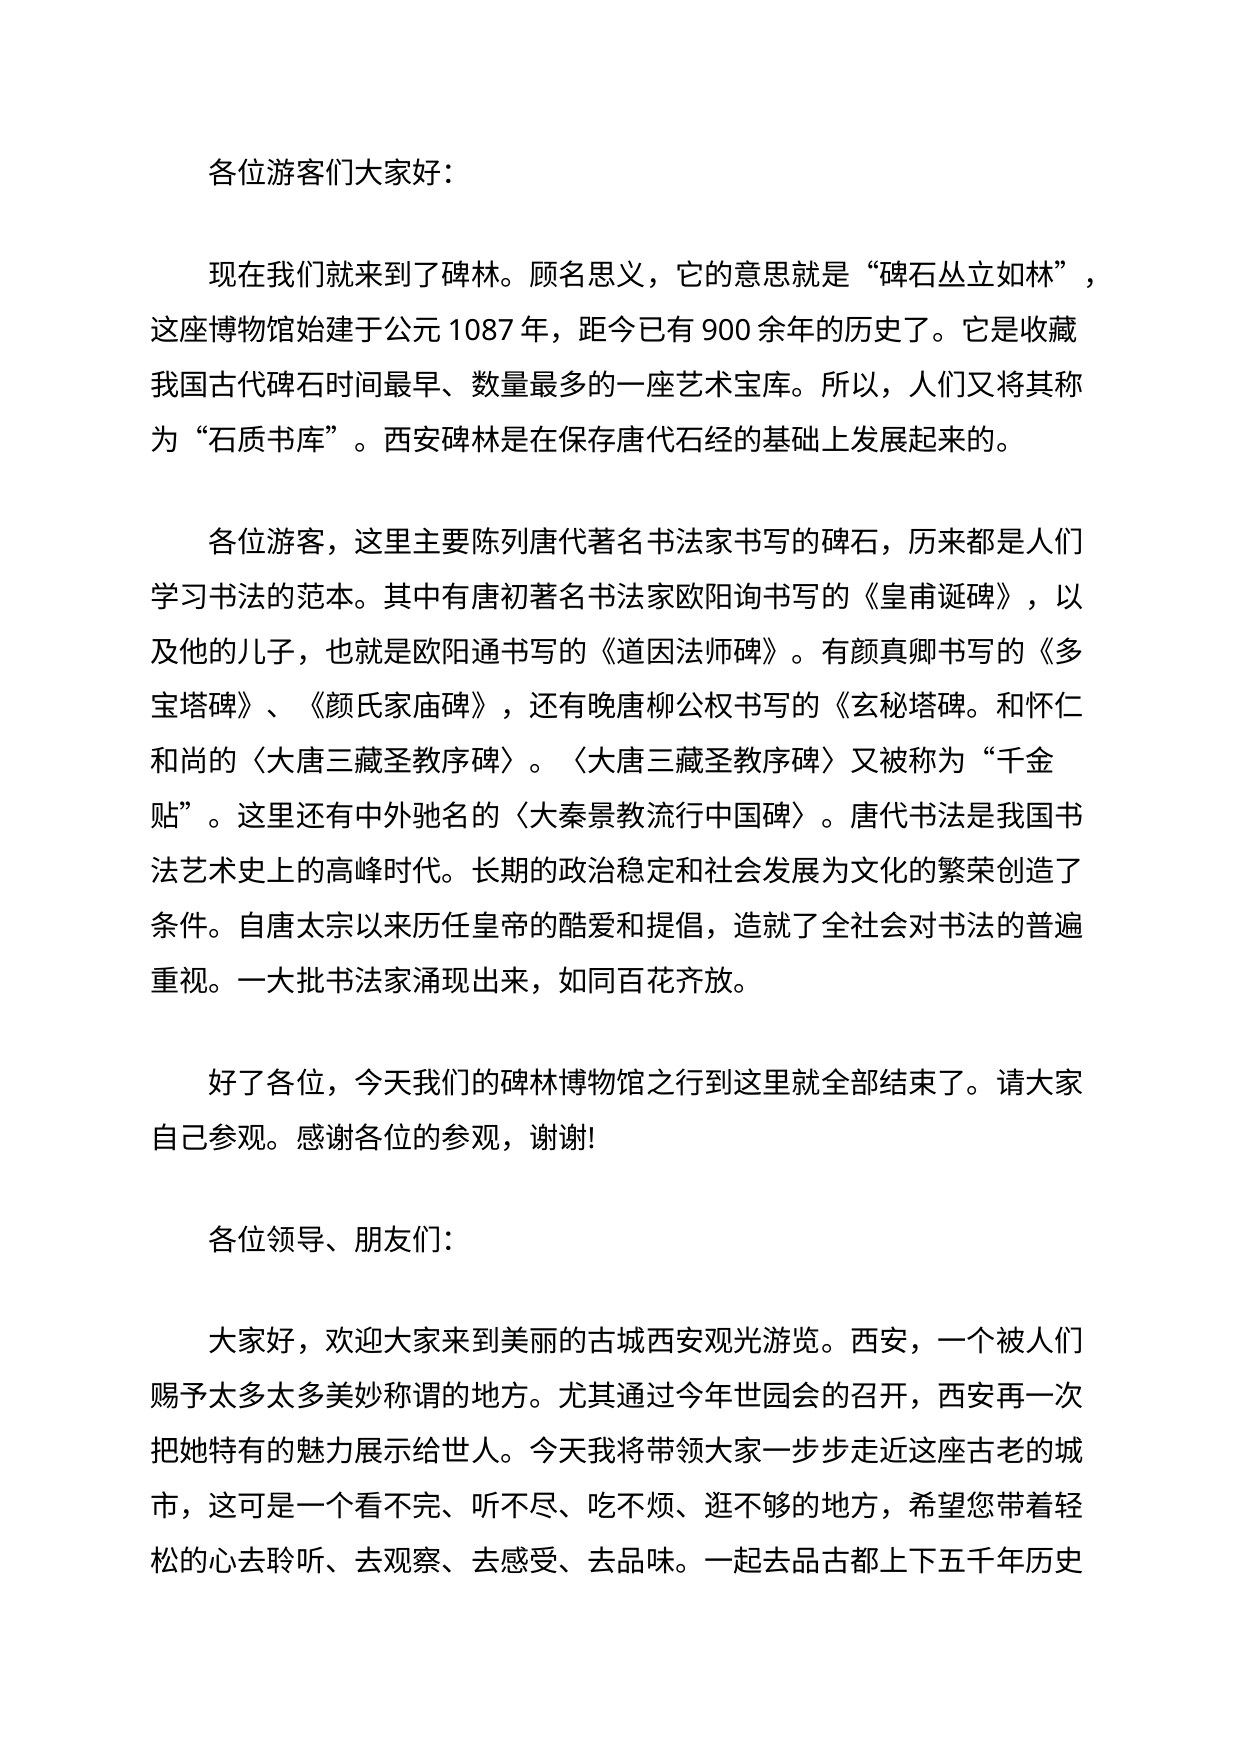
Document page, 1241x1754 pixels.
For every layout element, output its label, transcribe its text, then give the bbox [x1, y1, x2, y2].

text 各位游客们大家好： [150, 150, 1090, 192]
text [150, 1318, 1090, 1580]
text 各位游客，这里主要陈列唐代著名书法家书写的碑石，历来都是人们学习书法的范本。其中有唐初著名书法家欧阳询书写的《皇甫诞碑》，以及他的儿子，也就是欧阳通书写的《道因法师碑》。有颜真卿书写的《多宝塔碑》、《颜氏家庙碑》，还有晚唐柳公权书写的《玄秘塔碑。和怀仁和尚的〈大唐三藏圣教序碑〉。〈大唐三藏圣教序碑〉又被称为“千金贴”。这里还有中外驰名的〈大秦景教流行中国碑〉。唐代书法是我国书法艺术史上的高峰时代。长期的政治稳定和社会发展为文化的繁荣创造了条件。自唐太宗以来历任皇帝的酷爱和提倡，造就了全社会对书法的普遍重视。一大批书法家涌现出来，如同百花齐放。 [150, 518, 1090, 1000]
text 好了各位，今天我们的碑林博物馆之行到这里就全部结束了。请大家自己参观。感谢各位的参观，谢谢! [150, 1059, 1090, 1157]
text 各位领导、朋友们： [150, 1216, 1090, 1258]
text 现在我们就来到了碑林。顾名思义，它的意思就是“碑石丛立如林”，这座博物馆始建于公元1087年，距今已有900余年的历史了。它是收藏我国古代碑石时间最早、数量最多的一座艺术宝库。所以，人们又将其称为“石质书库”。西安碑林是在保存唐代石经的基础上发展起来的。 [150, 252, 1090, 459]
